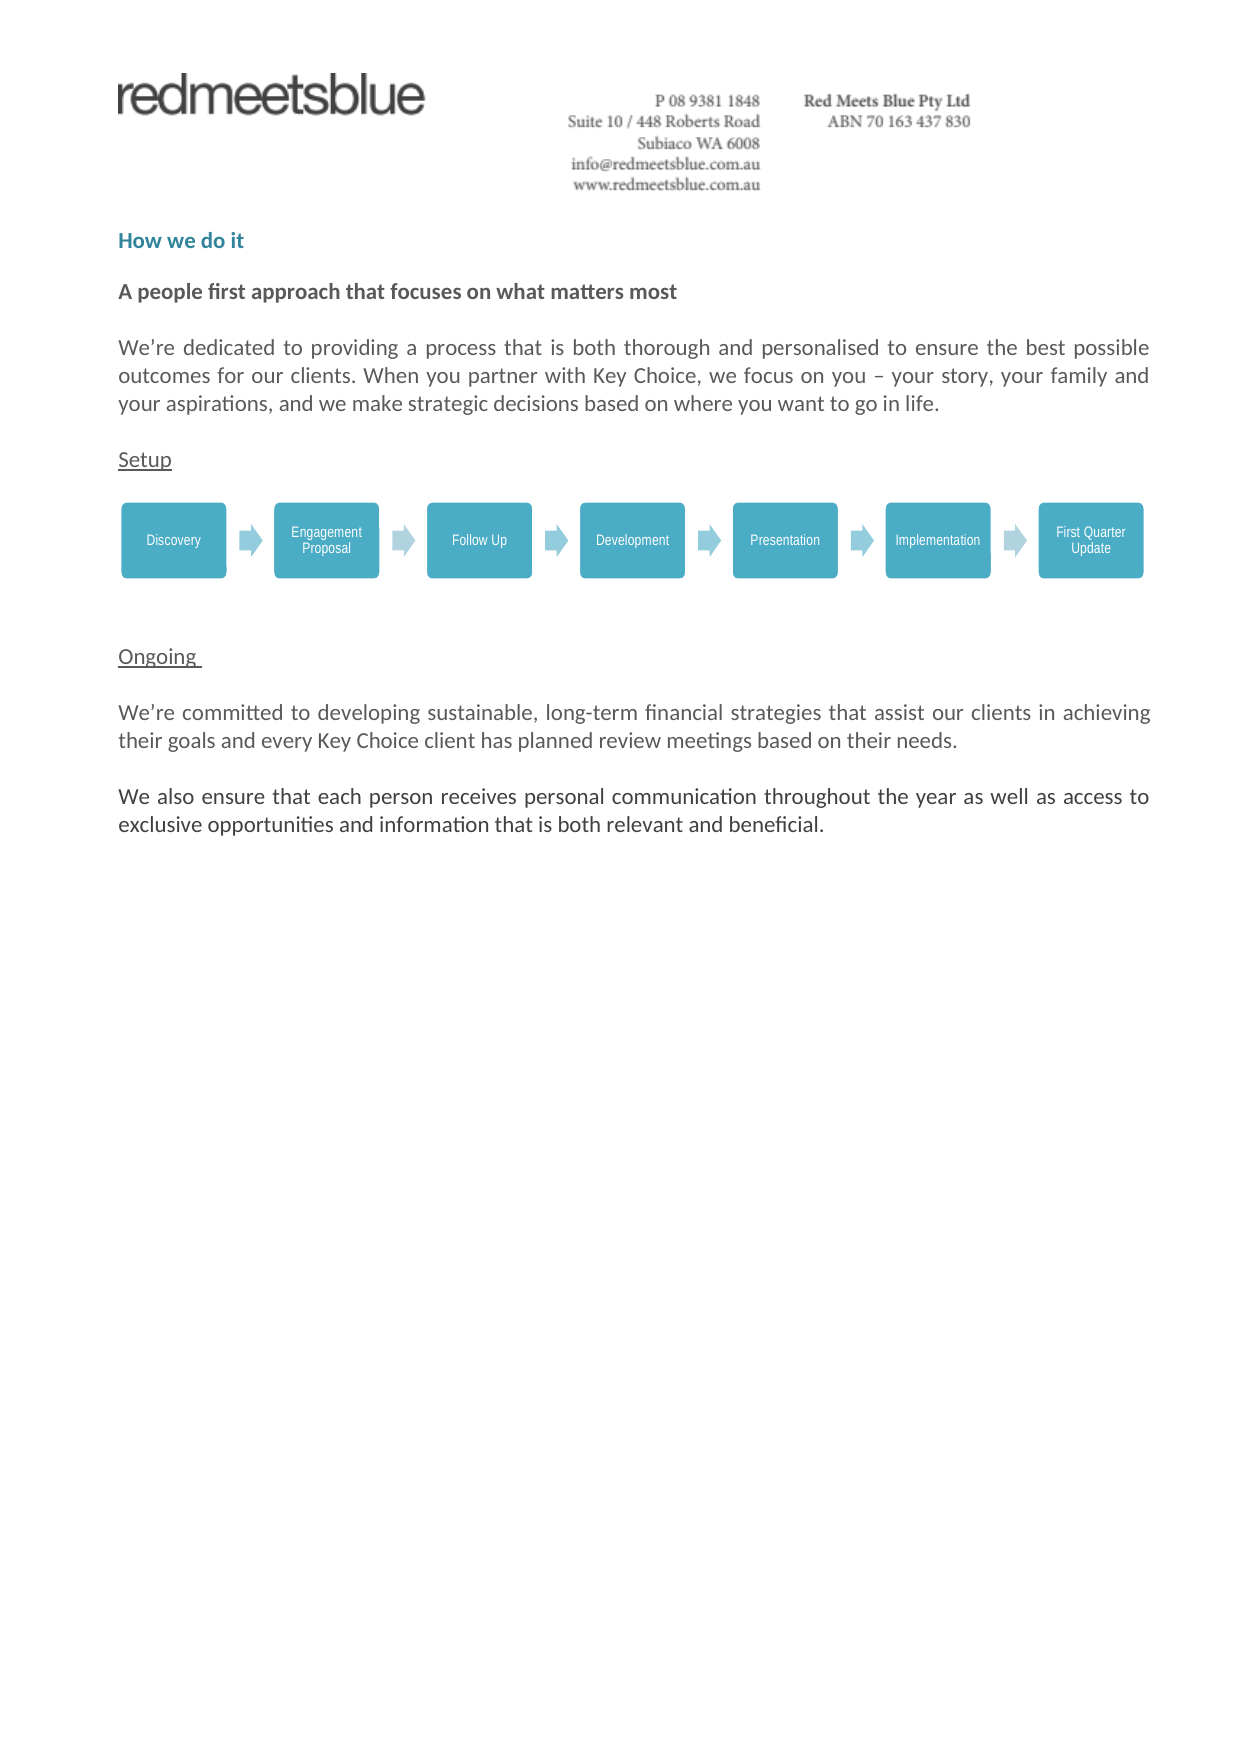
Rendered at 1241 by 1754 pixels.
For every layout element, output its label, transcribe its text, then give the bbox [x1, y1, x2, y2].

text We also ensure that each person receives personal communication throughout the year as well as access to exclusive opportunities and information that is both relevant and beneficial. [118, 782, 1152, 838]
text A people first approach that focuses on what matters most [118, 277, 1152, 305]
text We’re committed to developing sustainable, long-term financial strategies that assist our clients in achieving their goals and every Key Choice client has planned review meetings based on their needs. [118, 698, 1152, 754]
text How we do it [118, 226, 1152, 254]
text We’re dedicated to providing a process that is both thorough and personalised to ensure the best possible outcomes for our clients. When you partner with Key Choice, we focus on you – your story, your family and your aspirations, and we make strategic decisions based on where you want to go in life. [118, 333, 1152, 417]
text Ongoing [118, 642, 1152, 670]
text Setup [118, 445, 1152, 473]
